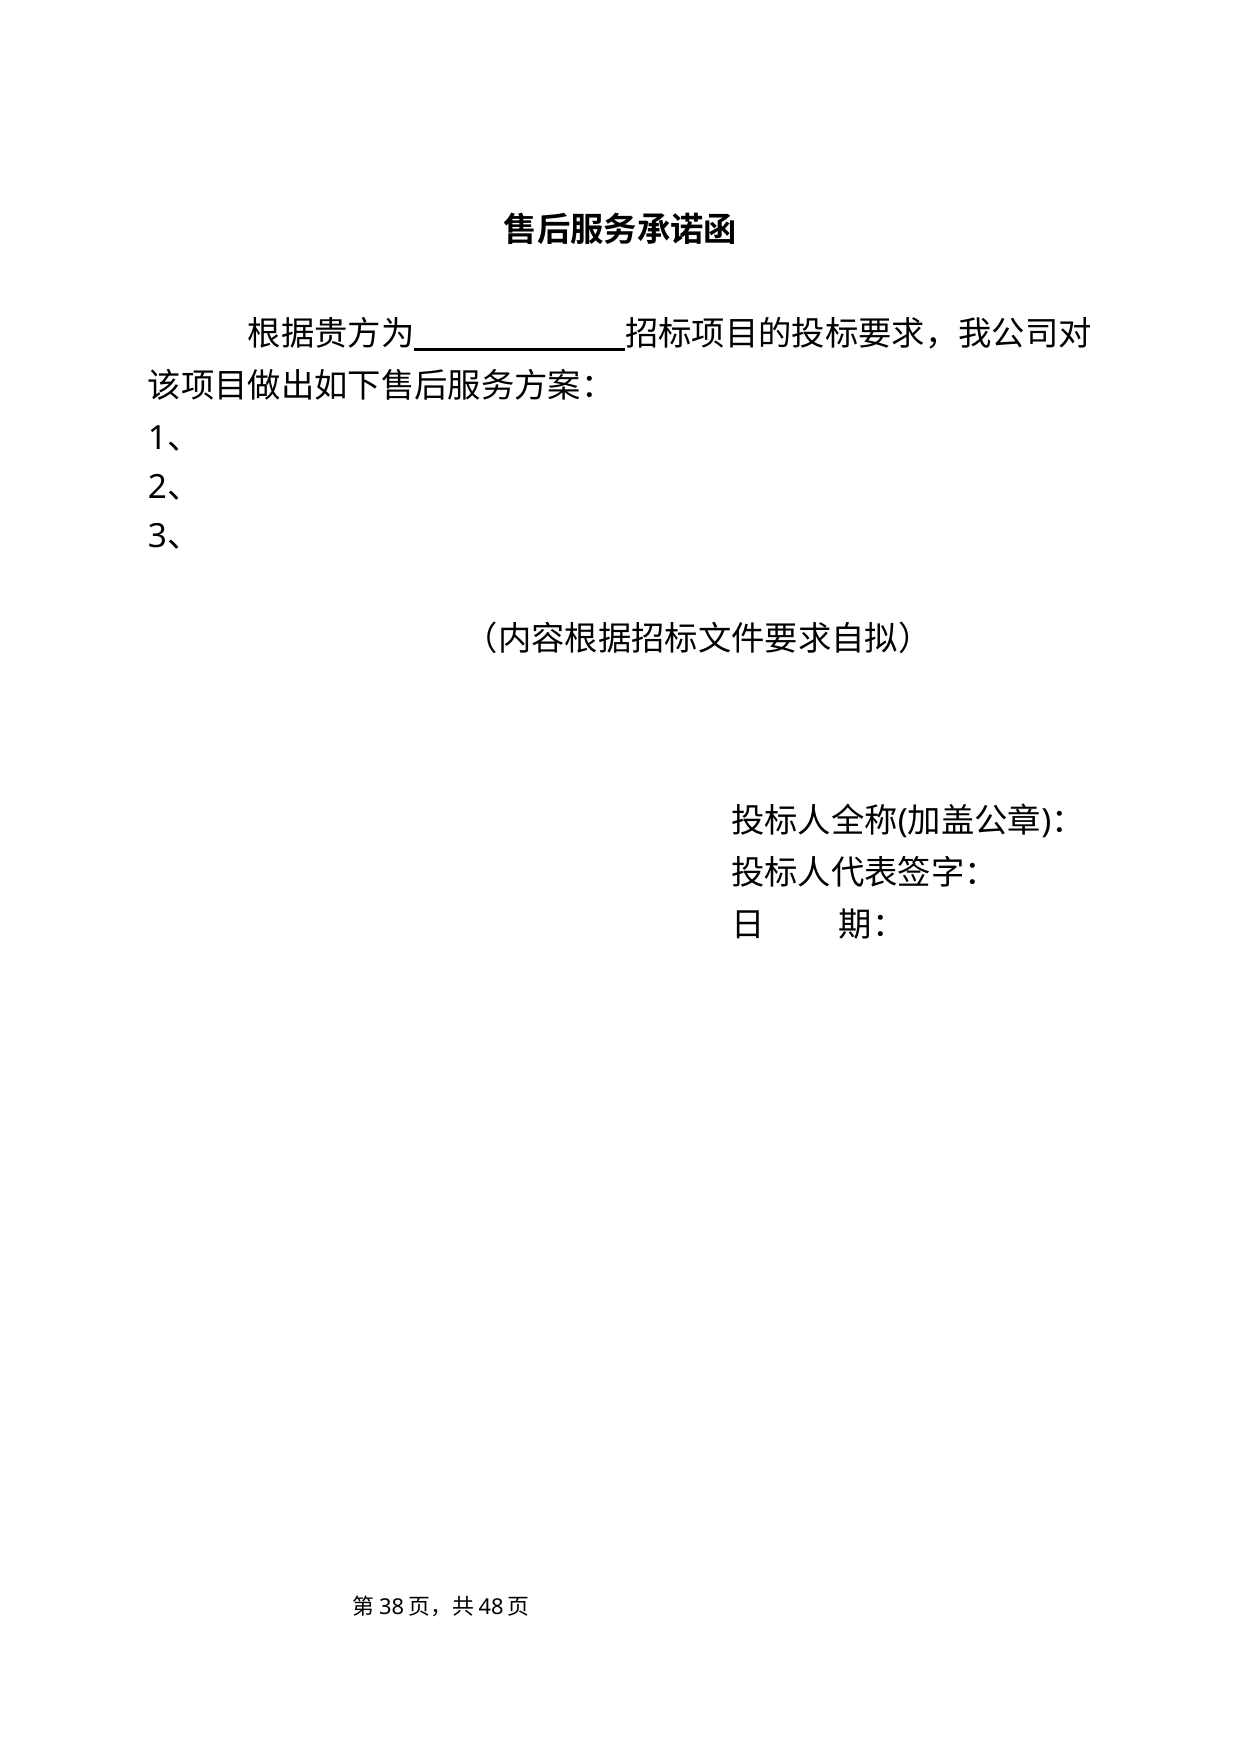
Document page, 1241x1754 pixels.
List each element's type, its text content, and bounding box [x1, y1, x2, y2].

text 日 期： [148, 895, 1092, 947]
text 根据贵方为 招标项目的投标要求，我公司对该项目做出如下售后服务方案： [148, 304, 1092, 408]
text 2、 [148, 460, 1092, 509]
text 售后服务承诺函 [148, 200, 1092, 304]
text （内容根据招标文件要求自拟） [464, 609, 1077, 661]
text 投标人全称(加盖公章)： [148, 791, 1092, 843]
text 投标人代表签字： [148, 843, 1092, 895]
text 3、 [148, 509, 1092, 557]
text 1、 [148, 408, 1092, 460]
